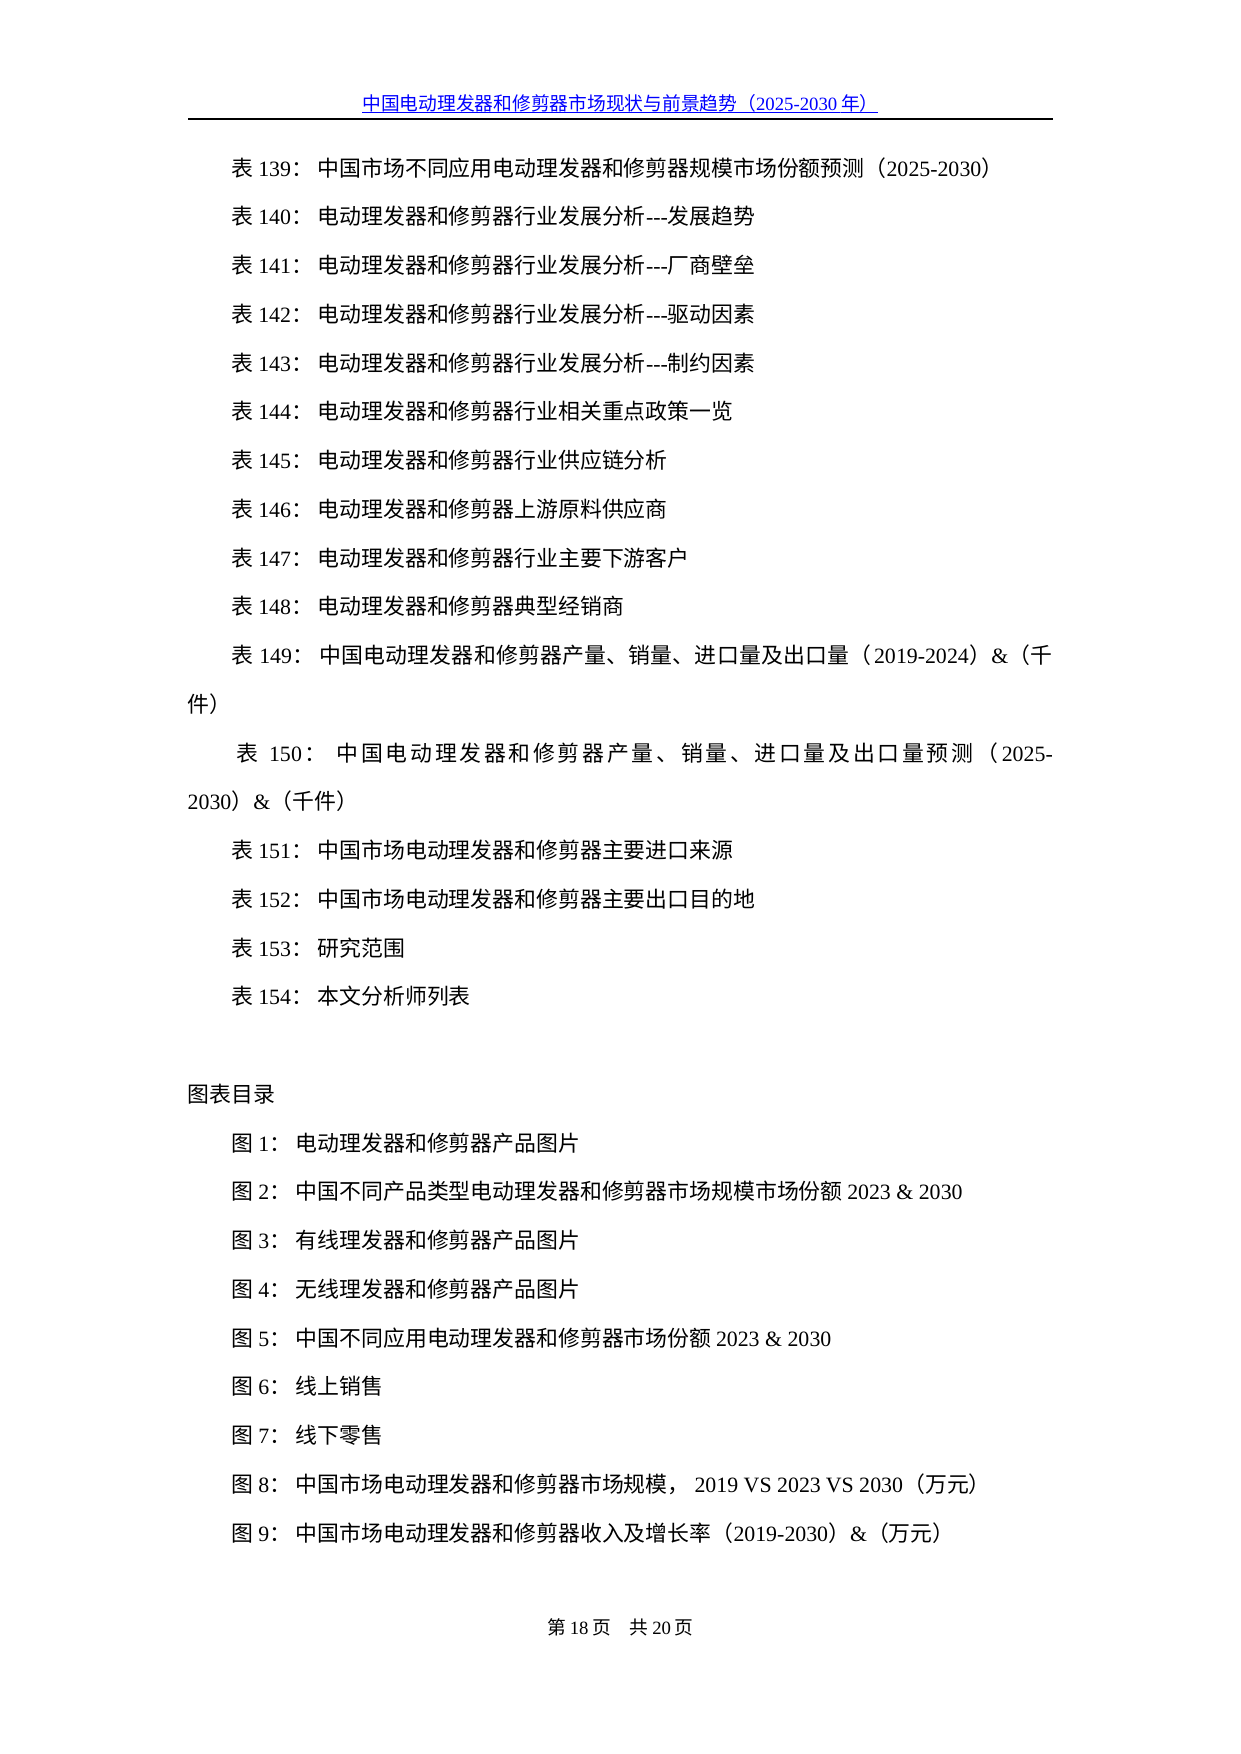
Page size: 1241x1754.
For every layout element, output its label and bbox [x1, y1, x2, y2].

text [187, 150, 1053, 1548]
